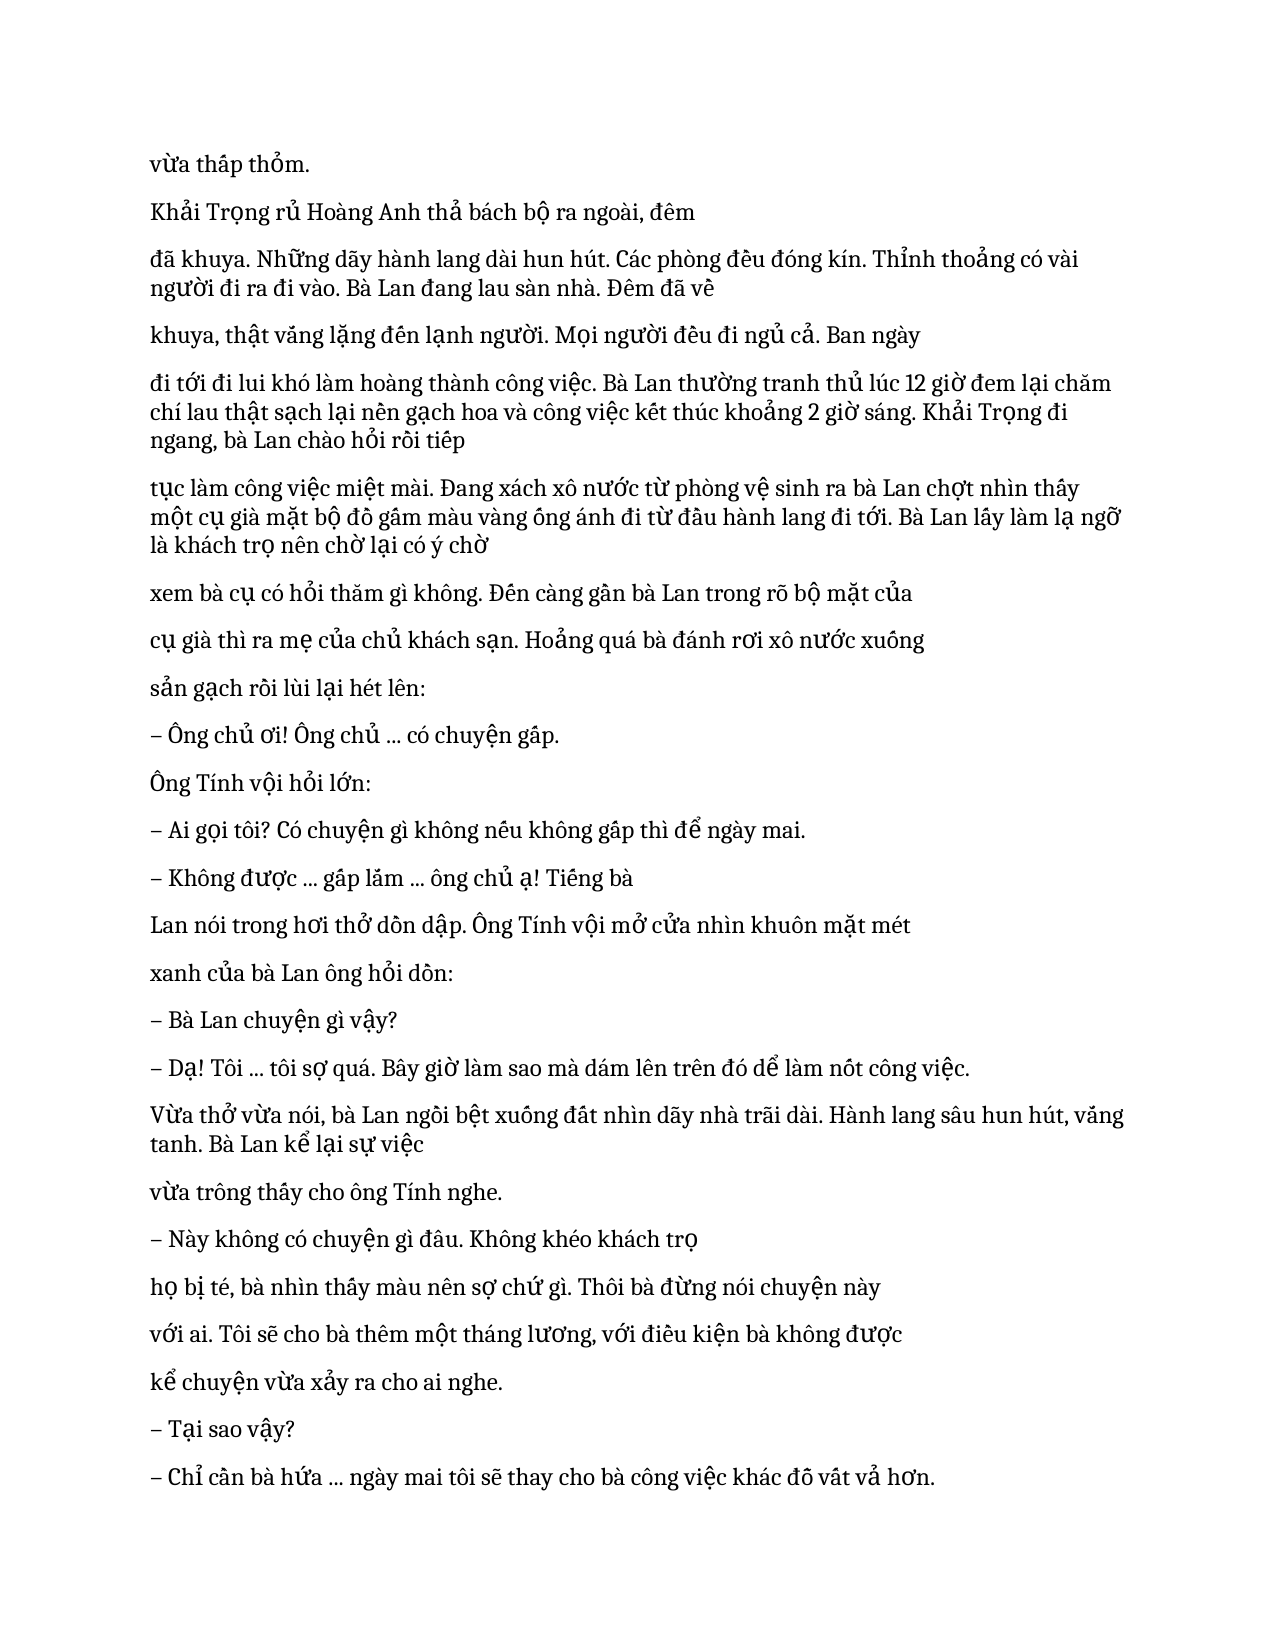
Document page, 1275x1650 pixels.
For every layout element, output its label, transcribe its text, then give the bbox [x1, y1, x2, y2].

text – Chỉ cần bà hứa ... ngày mai tôi sẽ thay cho bà công việc khác đỗ vất vả hơn. [150, 1462, 1125, 1491]
text – Ông chủ ơi! Ông chủ ... có chuyện gấp. [150, 721, 1125, 750]
text – Này không có chuyện gì đâu. Không khéo khách trọ [150, 1225, 1125, 1254]
text đi tới đi lui khó làm hoàng thành công việc. Bà Lan thường tranh thủ lúc 12 giờ đem lại chăm chí lau thật sạch lại nền gạch hoa và công việc kết thúc khoảng 2 giờ sáng. Khải Trọng đi ngang, bà Lan chào hỏi rồi tiếp [150, 369, 1125, 455]
text vừa thấp thỏm. [150, 150, 1125, 179]
text Khải Trọng rủ Hoàng Anh thả bách bộ ra ngoài, đêm [150, 197, 1125, 226]
text Vừa thở vừa nói, bà Lan ngồi bệt xuống đất nhìn dãy nhà trãi dài. Hành lang sâu hun hút, vắng tanh. Bà Lan kể lại sự việc [150, 1101, 1125, 1159]
text khuya, thật vắng lặng đến lạnh người. Mọi người đều đi ngủ cả. Ban ngày [150, 321, 1125, 350]
text cụ già thì ra mẹ của chủ khách sạn. Hoảng quá bà đánh rơi xô nước xuống [150, 626, 1125, 655]
text kể chuyện vừa xảy ra cho ai nghe. [150, 1367, 1125, 1396]
text tục làm công việc miệt mài. Ðang xách xô nước từ phòng vệ sinh ra bà Lan chợt nhìn thấy một cụ già mặt bộ đồ gấm màu vàng ống ánh đi từ đầu hành lang đi tới. Bà Lan lấy làm lạ ngỡ là khách trọ nên chờ lại có ý chờ [150, 474, 1125, 560]
text Lan nói trong hơi thở dồn dập. Ông Tính vội mở cửa nhìn khuôn mặt mét [150, 911, 1125, 940]
text vừa trông thấy cho ông Tính nghe. [150, 1177, 1125, 1206]
text – Dạ! Tôi ... tôi sợ quá. Bây giờ làm sao mà dám lên trên đó dể làm nốt công việc. [150, 1054, 1125, 1082]
text sản gạch rồi lùi lại hét lên: [150, 674, 1125, 702]
text – Bà Lan chuyện gì vậy? [150, 1006, 1125, 1035]
text đã khuya. Những dãy hành lang dài hun hút. Các phòng đều đóng kín. Thỉnh thoảng có vài người đi ra đi vào. Bà Lan đang lau sàn nhà. Ðêm đã về [150, 245, 1125, 302]
text với ai. Tôi sẽ cho bà thêm một tháng lương, với điều kiện bà không được [150, 1320, 1125, 1349]
text họ bị té, bà nhìn thấy màu nên sợ chứ gì. Thôi bà đừng nói chuyện này [150, 1272, 1125, 1301]
text – Ai gọi tôi? Có chuyện gì không nếu không gấp thì để ngày mai. [150, 816, 1125, 845]
text xem bà cụ có hỏi thăm gì không. Ðến càng gần bà Lan trong rõ bộ mặt của [150, 579, 1125, 607]
text Ông Tính vội hỏi lớn: [150, 769, 1125, 797]
text xanh của bà Lan ông hỏi dồn: [150, 959, 1125, 987]
text – Tại sao vậy? [150, 1415, 1125, 1444]
text – Không được ... gấp lắm ... ông chủ ạ! Tiếng bà [150, 864, 1125, 892]
